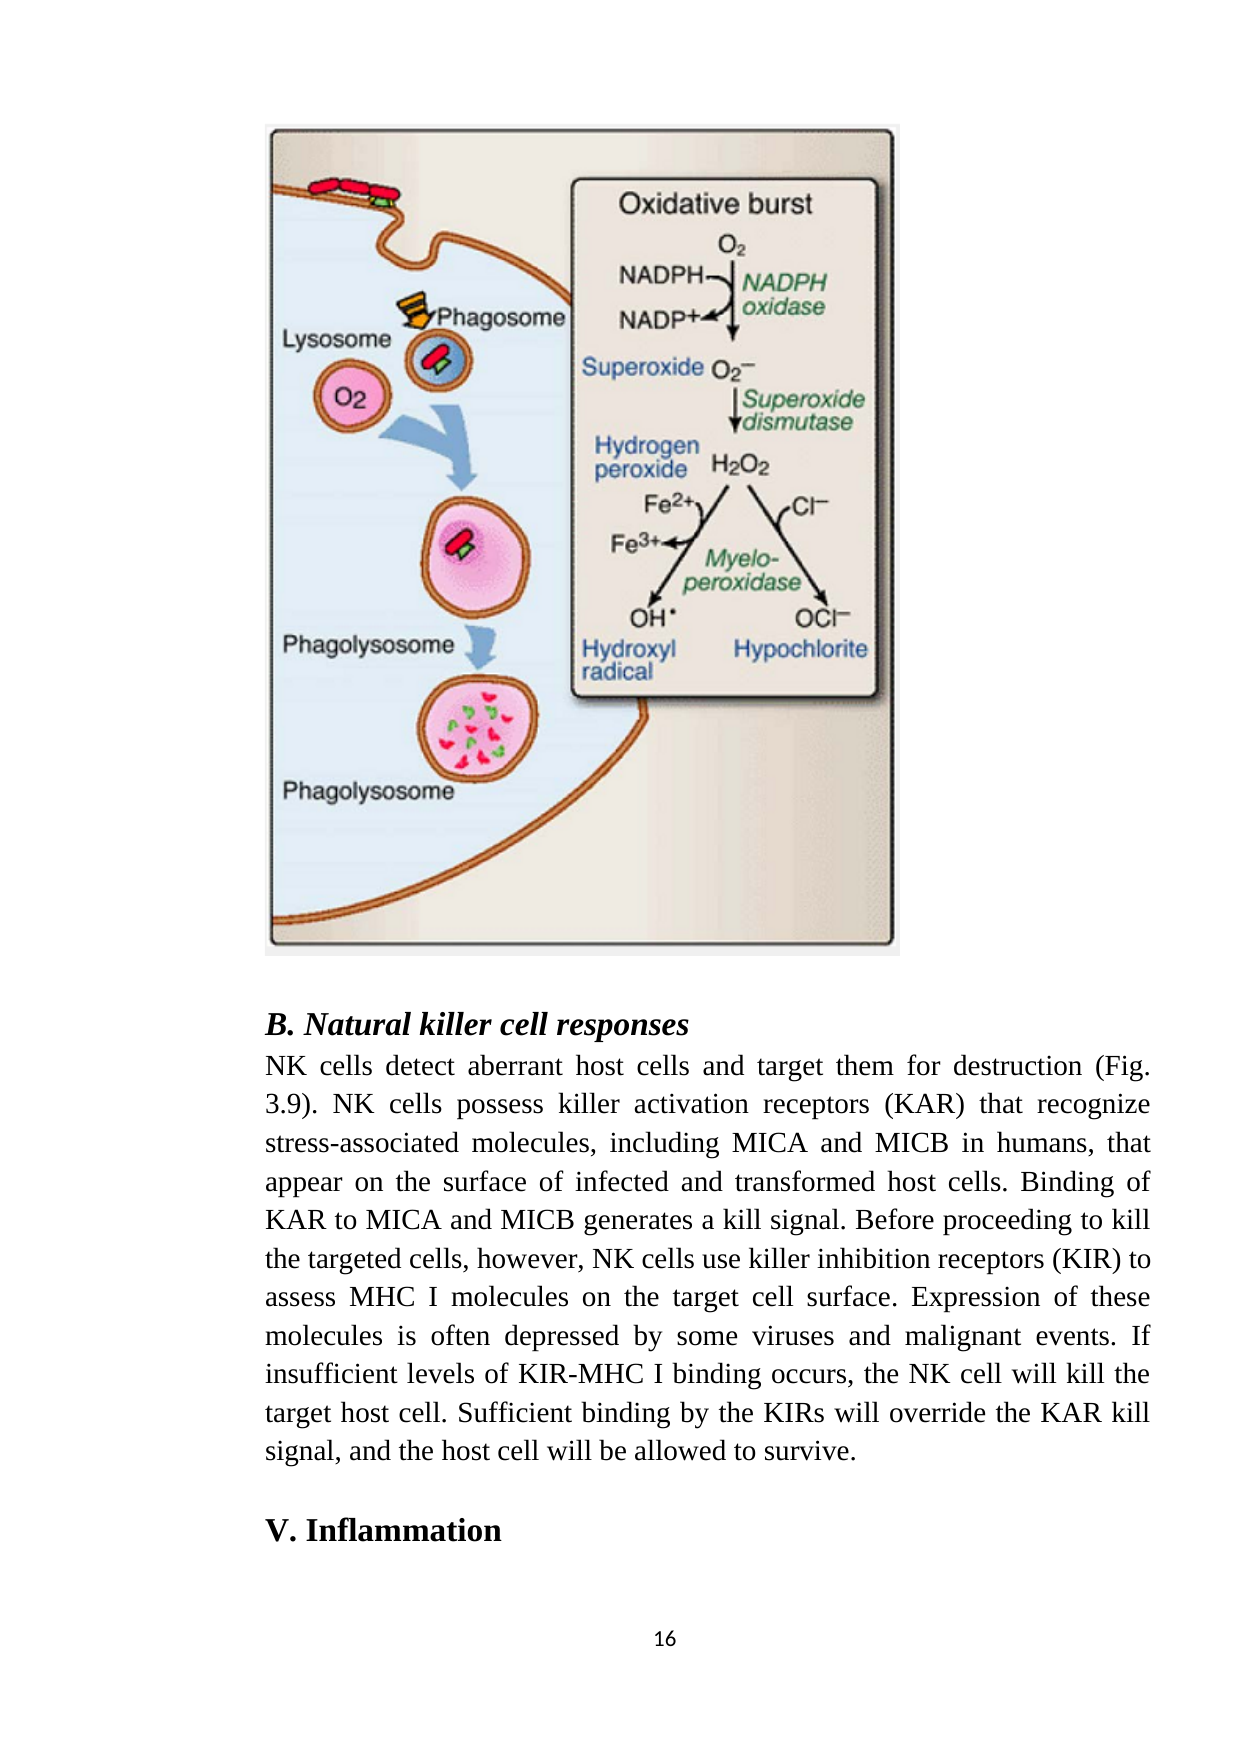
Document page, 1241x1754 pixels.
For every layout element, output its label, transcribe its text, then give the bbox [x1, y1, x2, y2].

list B. Natural killer cell responses [265, 1004, 1152, 1042]
list NK cells detect aberrant host cells and target them for destruction (Fig. 3.9). NK cells possess killer activation receptors (KAR) that recognize stress-associated molecules, including MICA and MICB in humans, that appear on the surface of infected and transformed host cells. Binding of KAR to MICA and MICB generates a kill signal. Before proceeding to kill the targeted cells, however, NK cells use killer inhibition receptors (KIR) to assess MHC I molecules on the target cell surface. Expression of these molecules is often depressed by some viruses and malignant events. If insufficient levels of KIR-MHC I binding occurs, the NK cell will kill the target host cell. Sufficient binding by the KIRs will override the KAR kill signal, and the host cell will be allowed to survive. [265, 1048, 1152, 1467]
picture [264, 118, 900, 956]
list V. Inflammation [265, 1511, 1152, 1549]
